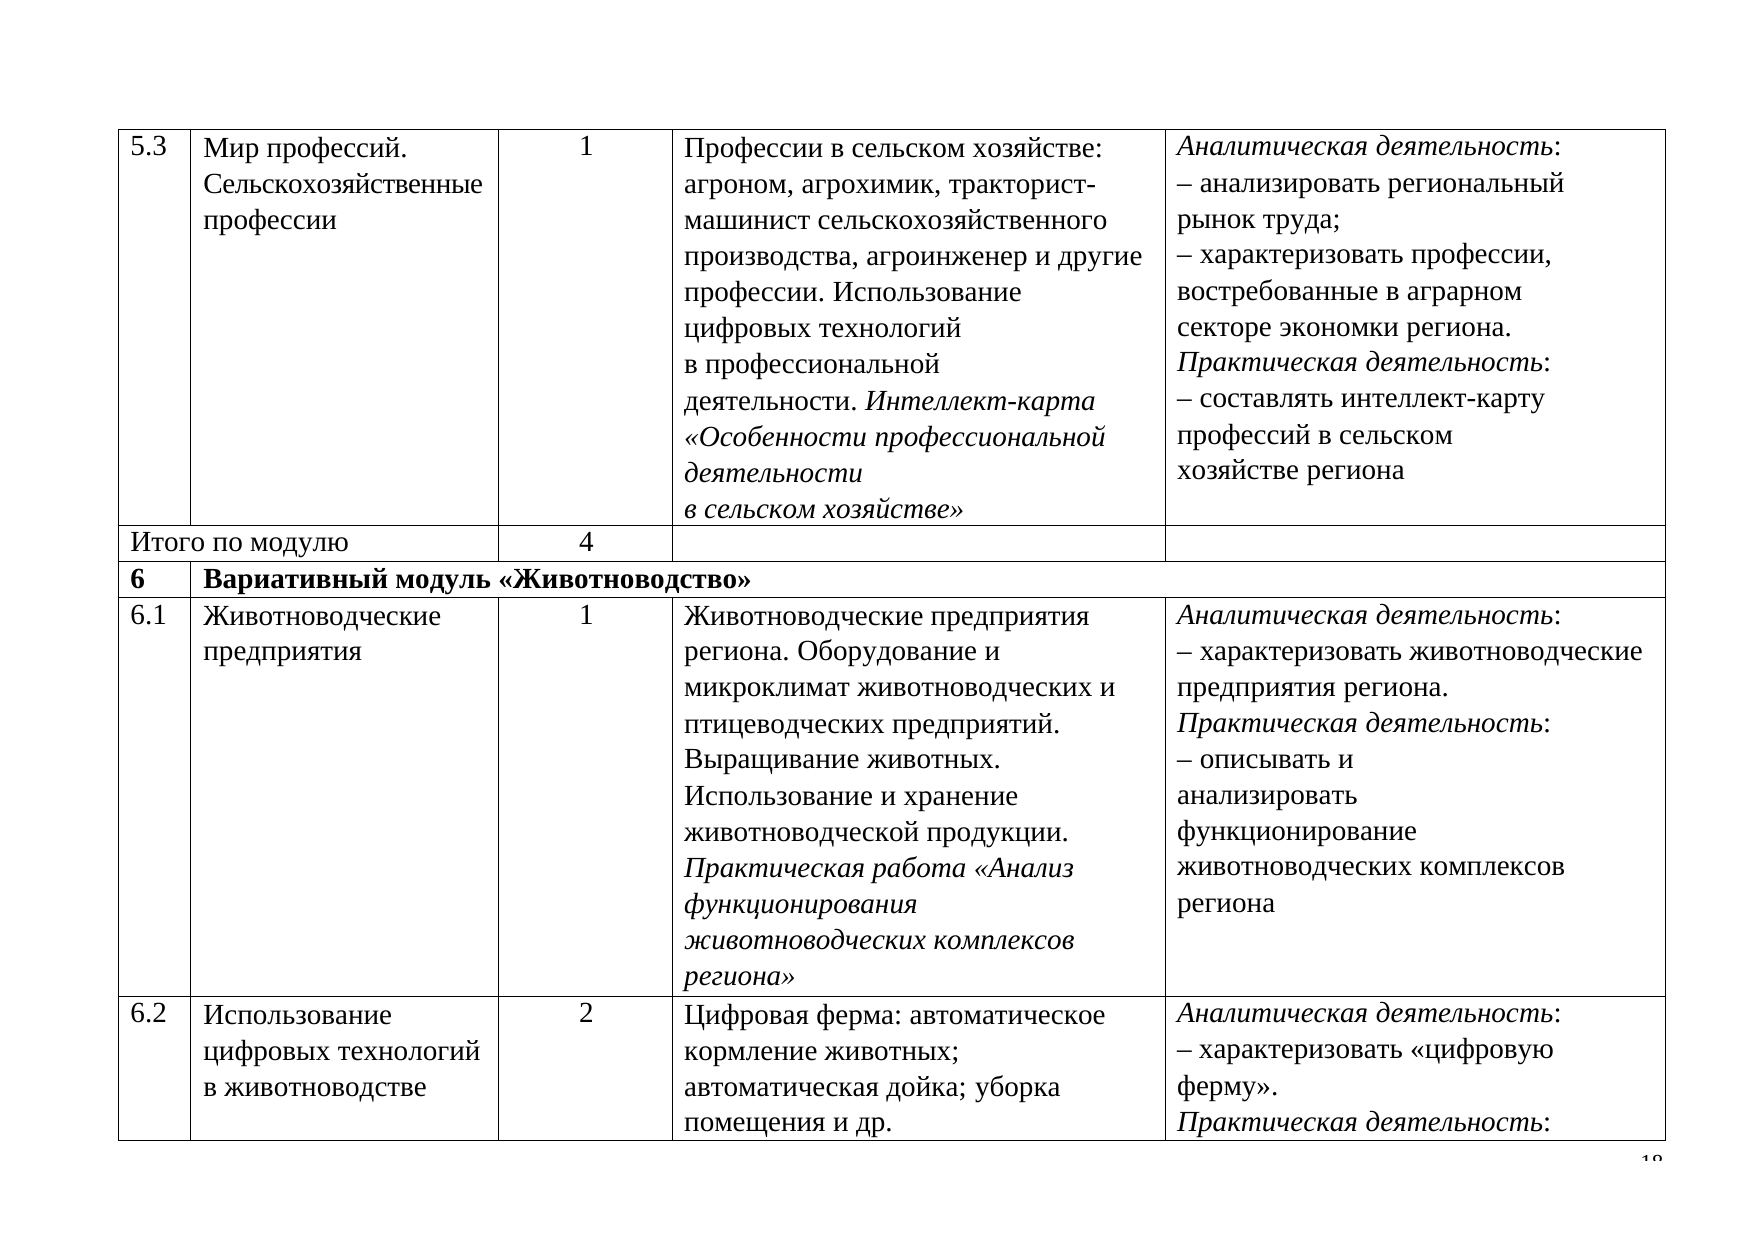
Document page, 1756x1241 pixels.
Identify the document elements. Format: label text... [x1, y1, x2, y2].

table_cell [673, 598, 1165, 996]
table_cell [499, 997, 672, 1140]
table_cell 6.1 [119, 598, 190, 996]
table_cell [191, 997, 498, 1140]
table_header 1 [499, 130, 672, 525]
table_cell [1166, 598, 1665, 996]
table_cell 6 [119, 562, 190, 597]
table_cell Вариативный модуль «Животноводство» [191, 562, 1665, 597]
table_header 5.3 [119, 130, 190, 525]
table_header Профессии в сельском хозяйстве: агроном, агрохимик, тракторист- машинист сельскохозяйственного производства, агроинженер и другие профессии. Использование цифровых технологий в профессиональной деятельности. Интеллект-карта «Особенности профессиональной деятельности в сельском хозяйстве» [673, 130, 1165, 525]
table_cell [1166, 526, 1665, 561]
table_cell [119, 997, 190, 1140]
table_cell 4 [499, 526, 672, 561]
table_header Мир профессий. Сельскохозяйственные профессии [191, 130, 498, 525]
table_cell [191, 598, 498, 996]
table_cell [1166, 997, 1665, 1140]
table_header Аналитическая деятельность: анализировать региональный рынок труда; характеризовать профессии, востребованные в аграрном секторе экономки региона. Практическая деятельность: составлять интеллект-карту профессий в сельском хозяйстве региона [1166, 130, 1665, 525]
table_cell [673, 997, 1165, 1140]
table_cell Итого по модулю [119, 526, 498, 561]
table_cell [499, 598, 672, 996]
table_cell [673, 526, 1165, 561]
